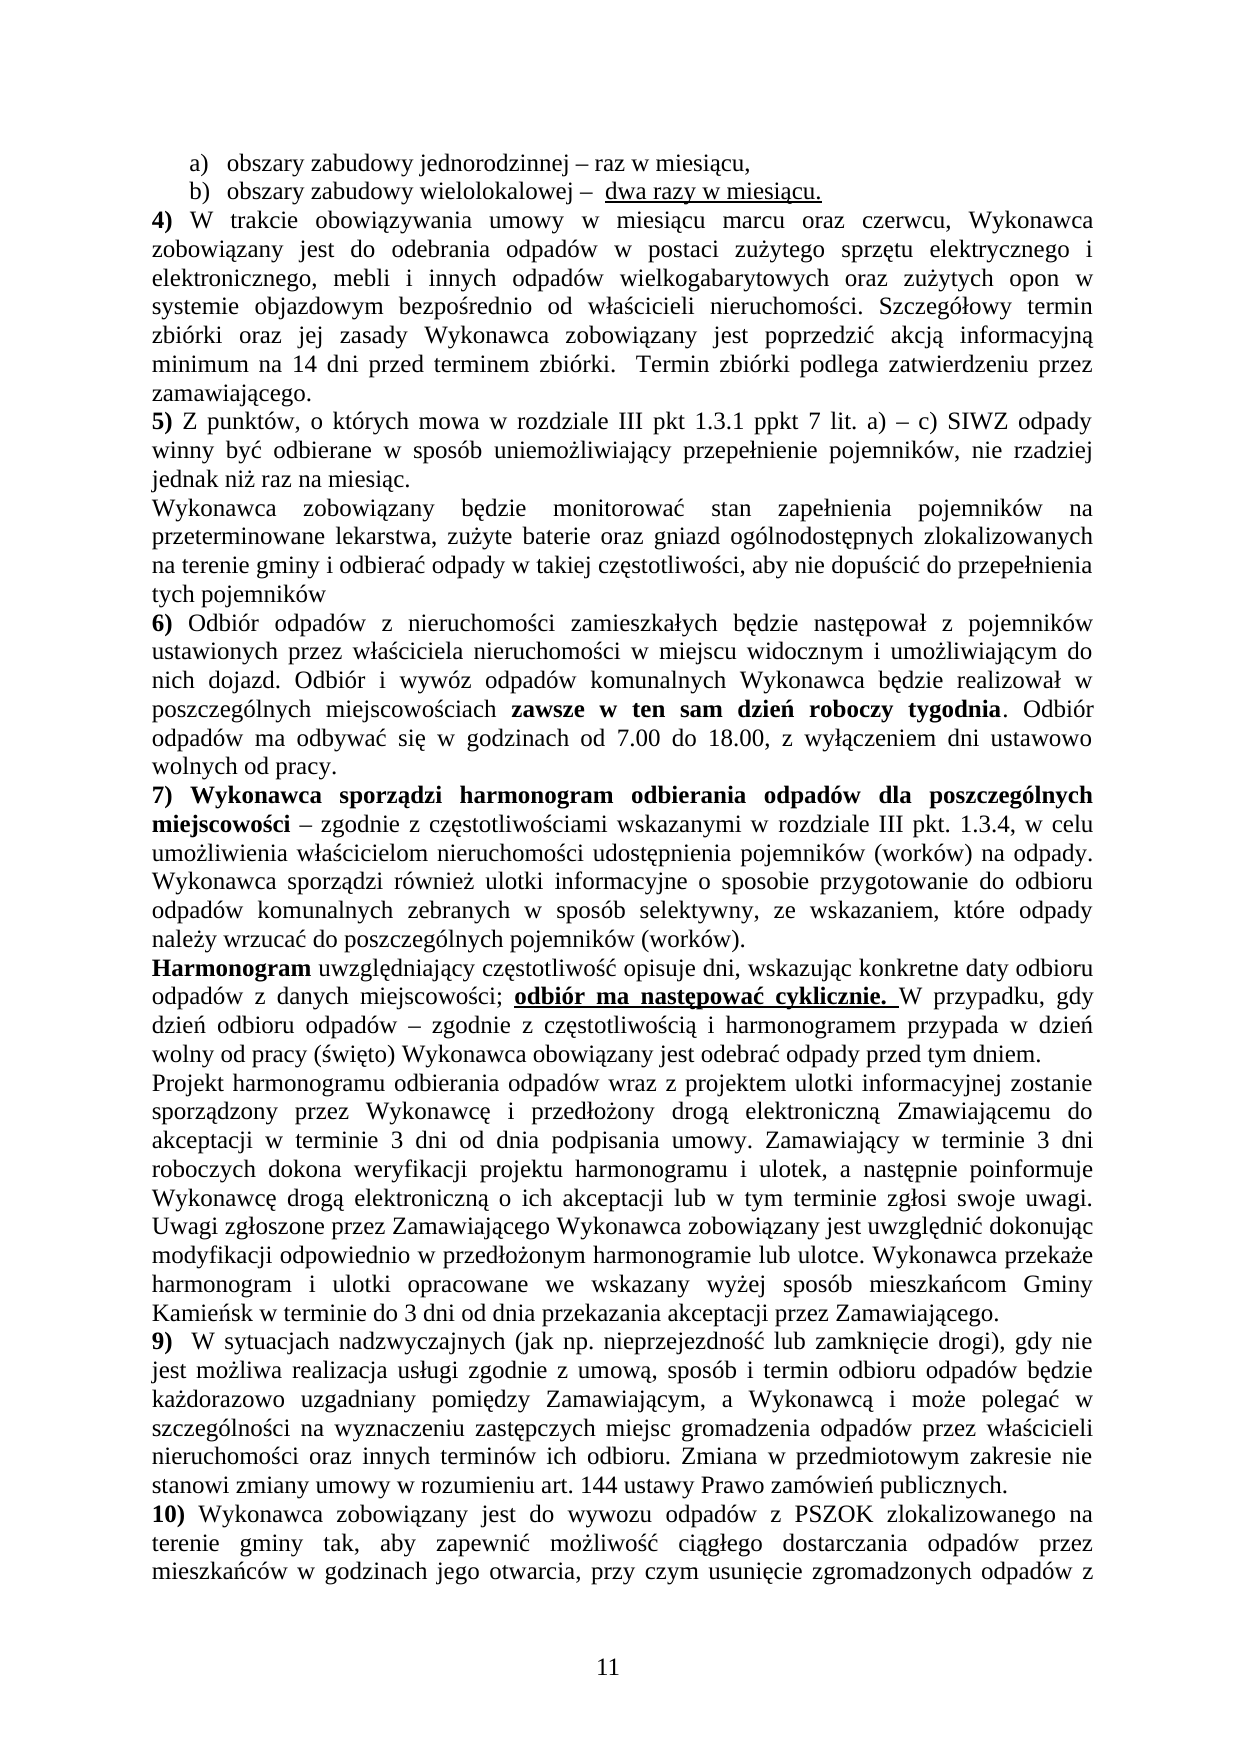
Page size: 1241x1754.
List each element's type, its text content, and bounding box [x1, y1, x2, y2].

text Wykonawca zobowiązany będzie monitorować stan zapełnienia pojemników na przeterminowane lekarstwa, zużyte baterie oraz gniazd ogólnodostępnych zlokalizowanych na terenie gminy i odbierać odpady w takiej częstotliwości, aby nie dopuścić do przepełnienia tych pojemników [152, 493, 1094, 608]
text 4) W trakcie obowiązywania umowy w miesiącu marcu oraz czerwcu, Wykonawca zobowiązany jest do odebrania odpadów w postaci zużytego sprzętu elektrycznego i elektronicznego, mebli i innych odpadów wielkogabarytowych oraz zużytych opon w systemie objazdowym bezpośrednio od właścicieli nieruchomości. Szczegółowy termin zbiórki oraz jej zasady Wykonawca zobowiązany jest poprzedzić akcją informacyjną minimum na 14 dni przed terminem zbiórki. Termin zbiórki podlega zatwierdzeniu przez zamawiającego. [152, 205, 1094, 406]
list obszary zabudowy wielolokalowej – dwa razy w miesiącu. [189, 176, 1094, 205]
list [189, 148, 1094, 176]
text Harmonogram uwzględniający częstotliwość opisuje dni, wskazując konkretne daty odbioru odpadów z danych miejscowości; odbiór ma następować cyklicznie. W przypadku, gdy dzień odbioru odpadów – zgodnie z częstotliwością i harmonogramem przypada w dzień wolny od pracy (święto) Wykonawca obowiązany jest odebrać odpady przed tym dniem. [152, 953, 1094, 1068]
text 5) Z punktów, o których mowa w rozdziale III pkt 1.3.1 ppkt 7 lit. a) – c) SIWZ odpady winny być odbierane w sposób uniemożliwiający przepełnienie pojemników, nie rzadziej jednak niż raz na miesiąc. [152, 406, 1094, 493]
text 6) Odbiór odpadów z nieruchomości zamieszkałych będzie następował z pojemników ustawionych przez właściciela nieruchomości w miejscu widocznym i umożliwiającym do nich dojazd. Odbiór i wywóz odpadów komunalnych Wykonawca będzie realizował w poszczególnych miejscowościach zawsze w ten sam dzień roboczy tygodnia. Odbiór odpadów ma odbywać się w godzinach od 7.00 do 18.00, z wyłączeniem dni ustawowo wolnych od pracy. [152, 608, 1094, 780]
text 7) Wykonawca sporządzi harmonogram odbierania odpadów dla poszczególnych miejscowości – zgodnie z częstotliwościami wskazanymi w rozdziale III pkt. 1.3.4, w celu umożliwienia właścicielom nieruchomości udostępnienia pojemników (worków) na odpady. Wykonawca sporządzi również ulotki informacyjne o sposobie przygotowanie do odbioru odpadów komunalnych zebranych w sposób selektywny, ze wskazaniem, które odpady należy wrzucać do poszczególnych pojemników (worków). [152, 780, 1094, 953]
text 9) W sytuacjach nadzwyczajnych (jak np. nieprzejezdność lub zamknięcie drogi), gdy nie jest możliwa realizacja usługi zgodnie z umową, sposób i termin odbioru odpadów będzie każdorazowo uzgadniany pomiędzy Zamawiającym, a Wykonawcą i może polegać w szczególności na wyznaczeniu zastępczych miejsc gromadzenia odpadów przez właścicieli nieruchomości oraz innych terminów ich odbioru. Zmiana w przedmiotowym zakresie nie stanowi zmiany umowy w rozumieniu art. 144 ustawy Prawo zamówień publicznych. [152, 1326, 1094, 1499]
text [152, 1499, 1094, 1585]
text Projekt harmonogramu odbierania odpadów wraz z projektem ulotki informacyjnej zostanie sporządzony przez Wykonawcę i przedłożony drogą elektroniczną Zmawiającemu do akceptacji w terminie 3 dni od dnia podpisania umowy. Zamawiający w terminie 3 dni roboczych dokona weryfikacji projektu harmonogramu i ulotek, a następnie poinformuje Wykonawcę drogą elektroniczną o ich akceptacji lub w tym terminie zgłosi swoje uwagi. Uwagi zgłoszone przez Zamawiającego Wykonawca zobowiązany jest uwzględnić dokonując modyfikacji odpowiednio w przedłożonym harmonogramie lub ulotce. Wykonawca przekaże harmonogram i ulotki opracowane we wskazany wyżej sposób mieszkańcom Gminy Kamieńsk w terminie do 3 dni od dnia przekazania akceptacji przez Zamawiającego. [152, 1068, 1094, 1326]
